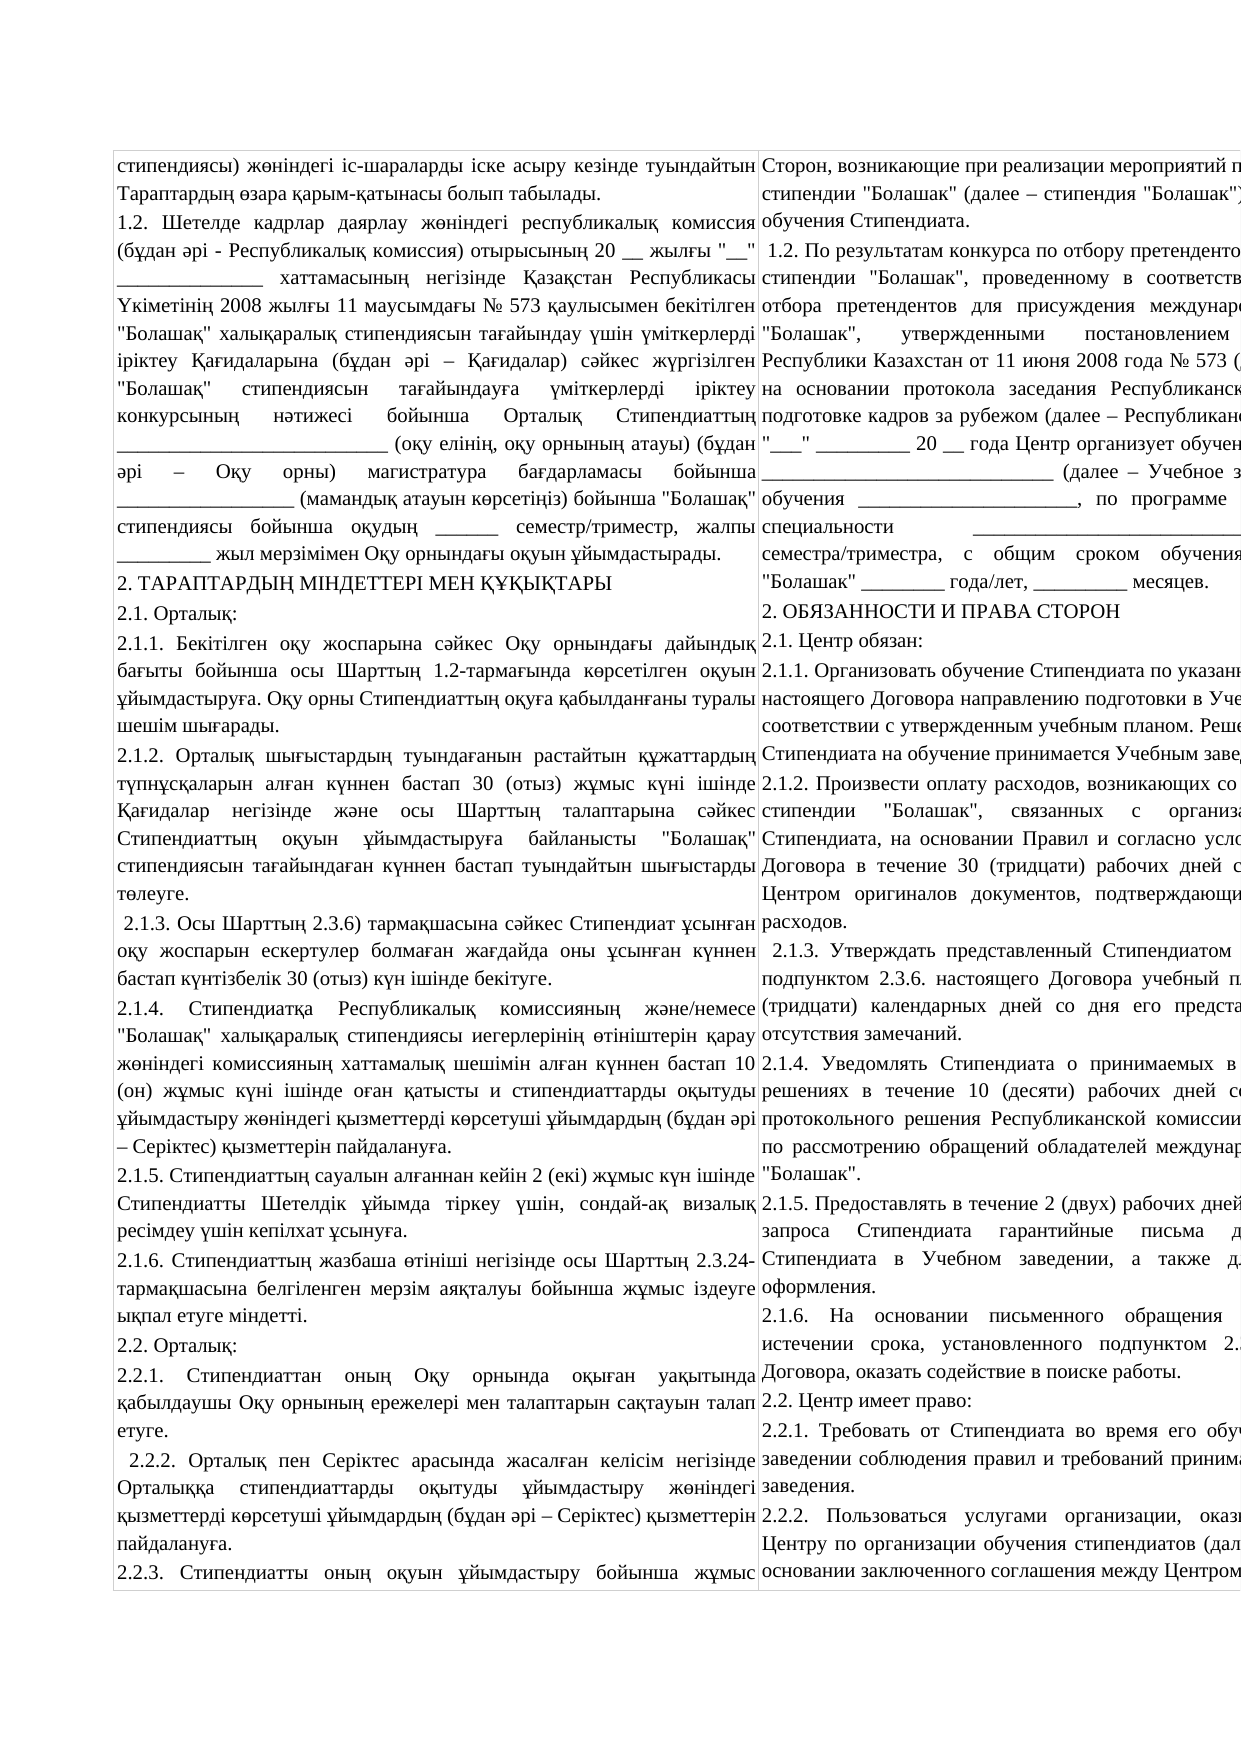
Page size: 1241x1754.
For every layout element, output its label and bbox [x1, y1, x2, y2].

table_header [114, 151, 758, 1589]
table_header [759, 151, 1240, 1589]
